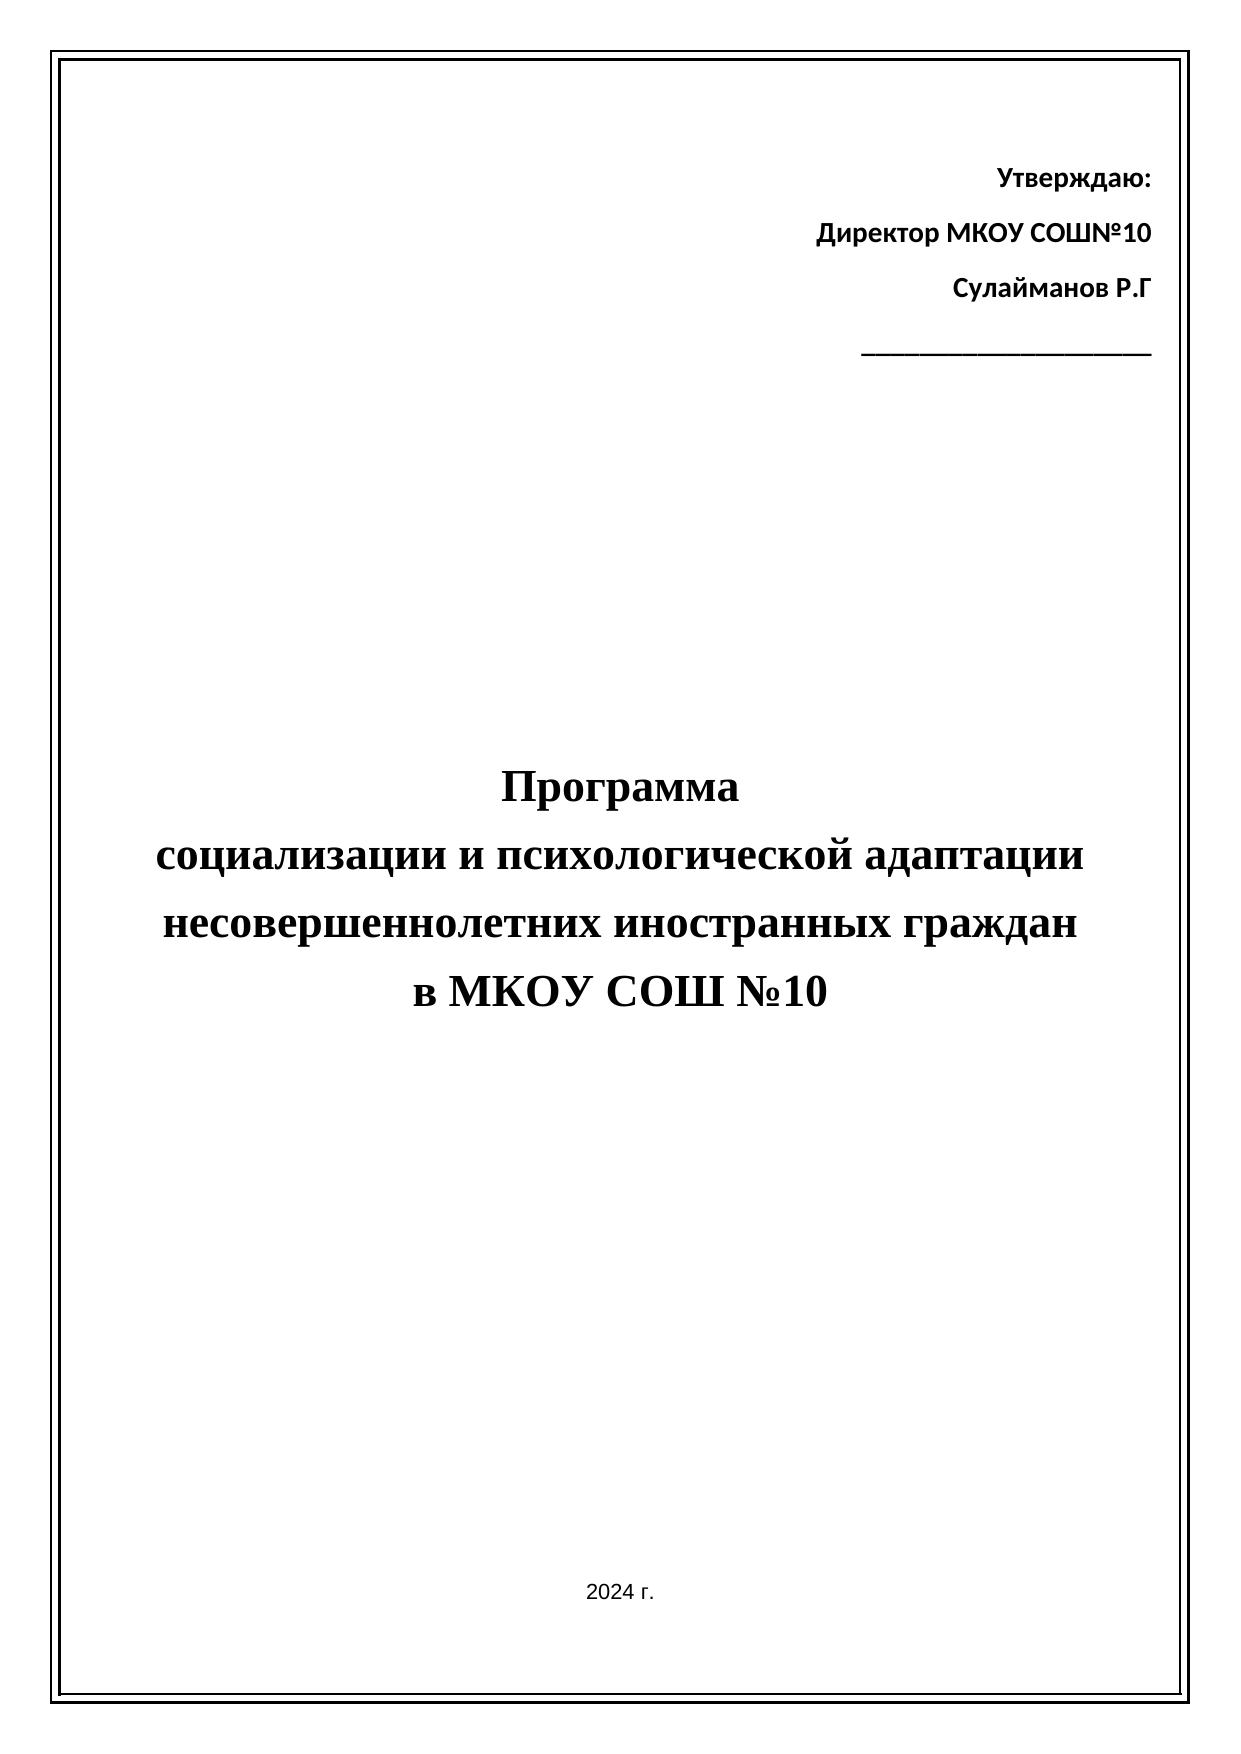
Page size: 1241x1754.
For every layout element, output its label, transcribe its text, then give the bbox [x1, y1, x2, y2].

text 2024 г. [89, 1579, 1152, 1604]
text Утверждаю: [89, 159, 1152, 194]
text Программа [89, 758, 1152, 811]
text социализации и психологической адаптации [89, 827, 1152, 879]
text ____________________ [89, 324, 1152, 360]
text в МКОУ СОШ №10 [89, 963, 1152, 1016]
text Сулайманов Р.Г [89, 269, 1152, 305]
text несовершеннолетних иностранных граждан [89, 895, 1152, 948]
text Директор МКОУ СОШ№10 [89, 214, 1152, 250]
